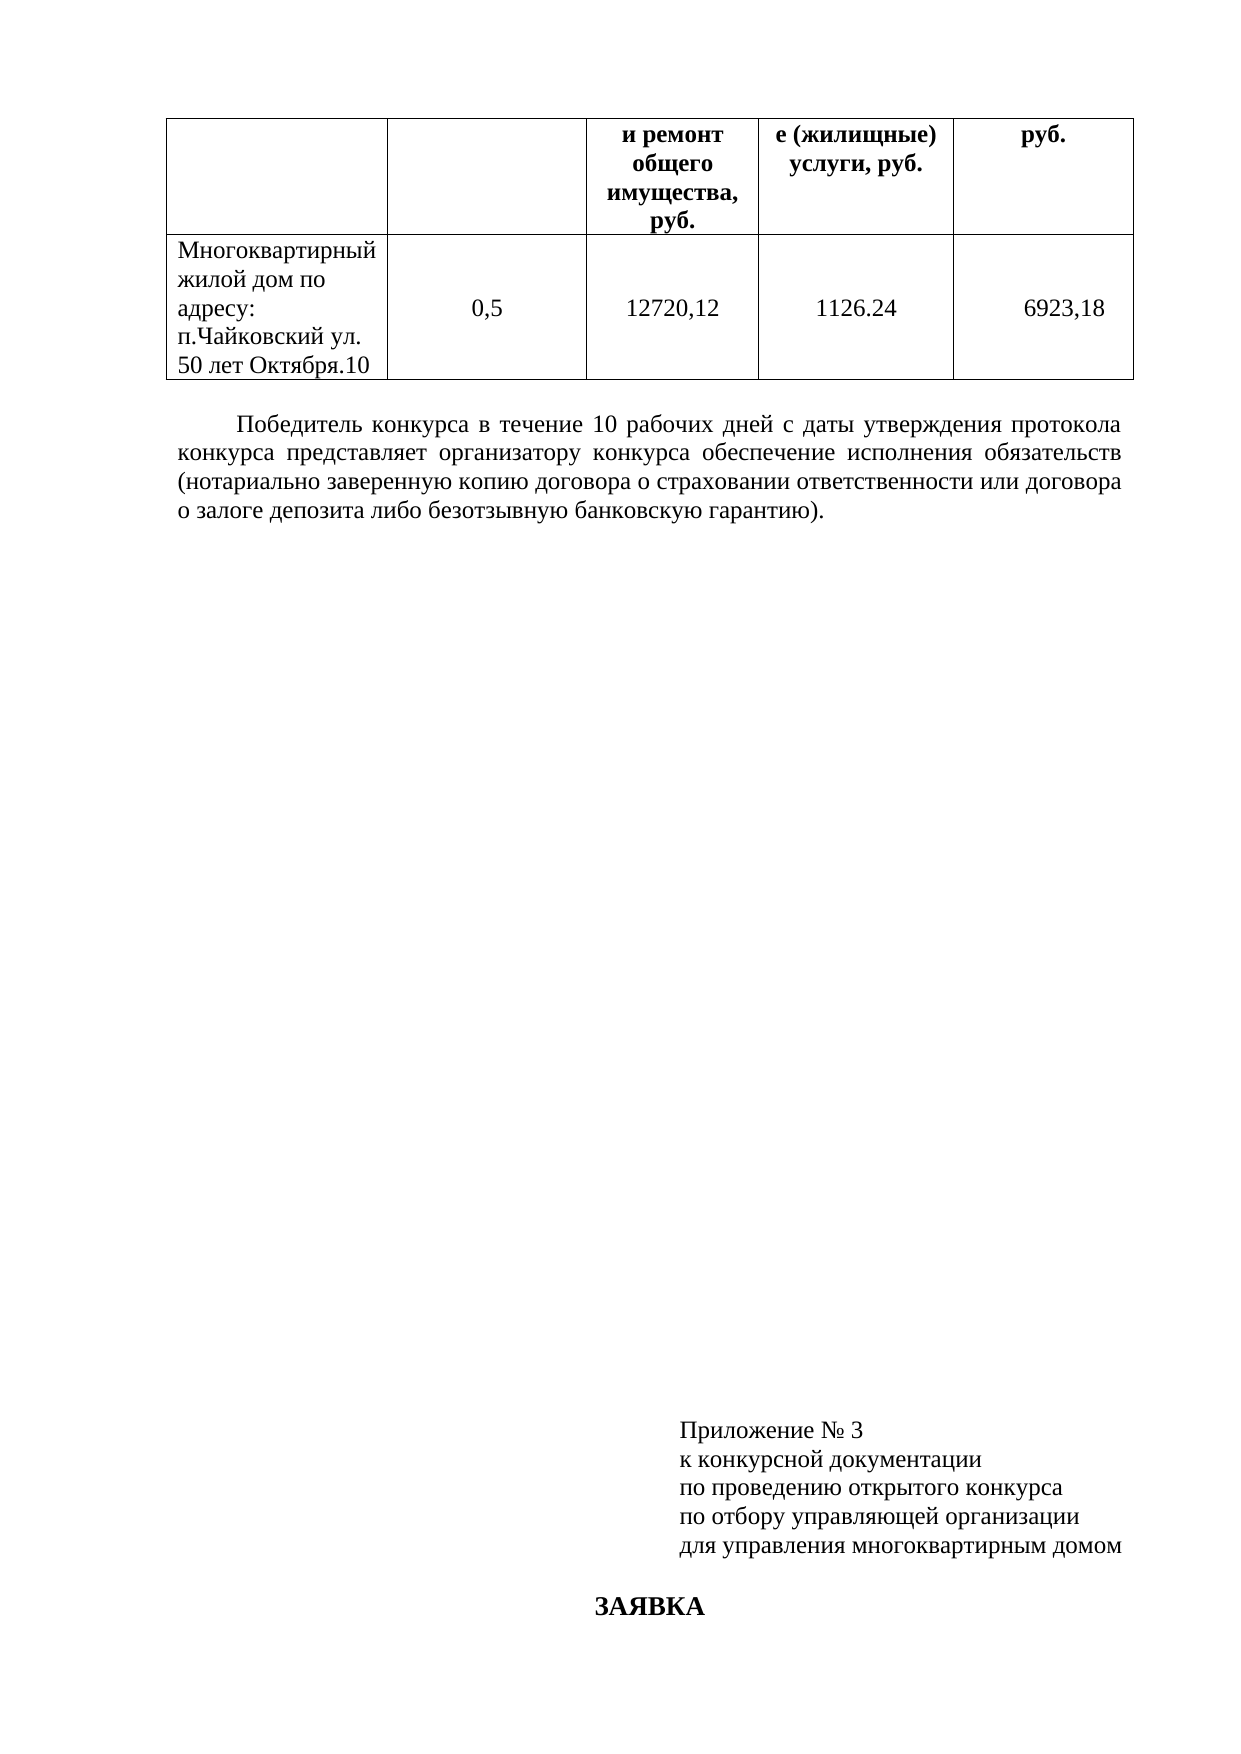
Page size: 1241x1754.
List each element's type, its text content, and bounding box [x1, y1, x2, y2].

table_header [167, 119, 387, 234]
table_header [587, 119, 758, 234]
table_cell 6923,18 [954, 235, 1133, 379]
text по отбору управляющей организации [177, 1501, 1122, 1530]
text к конкурсной документации [177, 1444, 1122, 1472]
table_cell 1126.24 [759, 235, 953, 379]
text Победитель конкурса в течение 10 рабочих дней с даты утверждения протокола конкурса представляет организатору конкурса обеспечение исполнения обязательств (нотариально заверенную копию договора о страховании ответственности или договора о залоге депозита либо безотзывную банковскую гарантию). [177, 409, 1122, 524]
text по проведению открытого конкурса [177, 1472, 1122, 1501]
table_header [388, 119, 586, 234]
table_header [759, 119, 953, 234]
table_cell Многоквартирный жилой дом по адресу: п.Чайковский ул. 50 лет Октября.10 [167, 235, 387, 379]
table_cell 12720,12 [587, 235, 758, 379]
text ЗАЯВКА [177, 1590, 1122, 1621]
table_cell 0,5 [388, 235, 586, 379]
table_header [954, 119, 1133, 234]
text для управления многоквартирным домом [177, 1530, 1122, 1559]
text Приложение № 3 [177, 1415, 1122, 1444]
